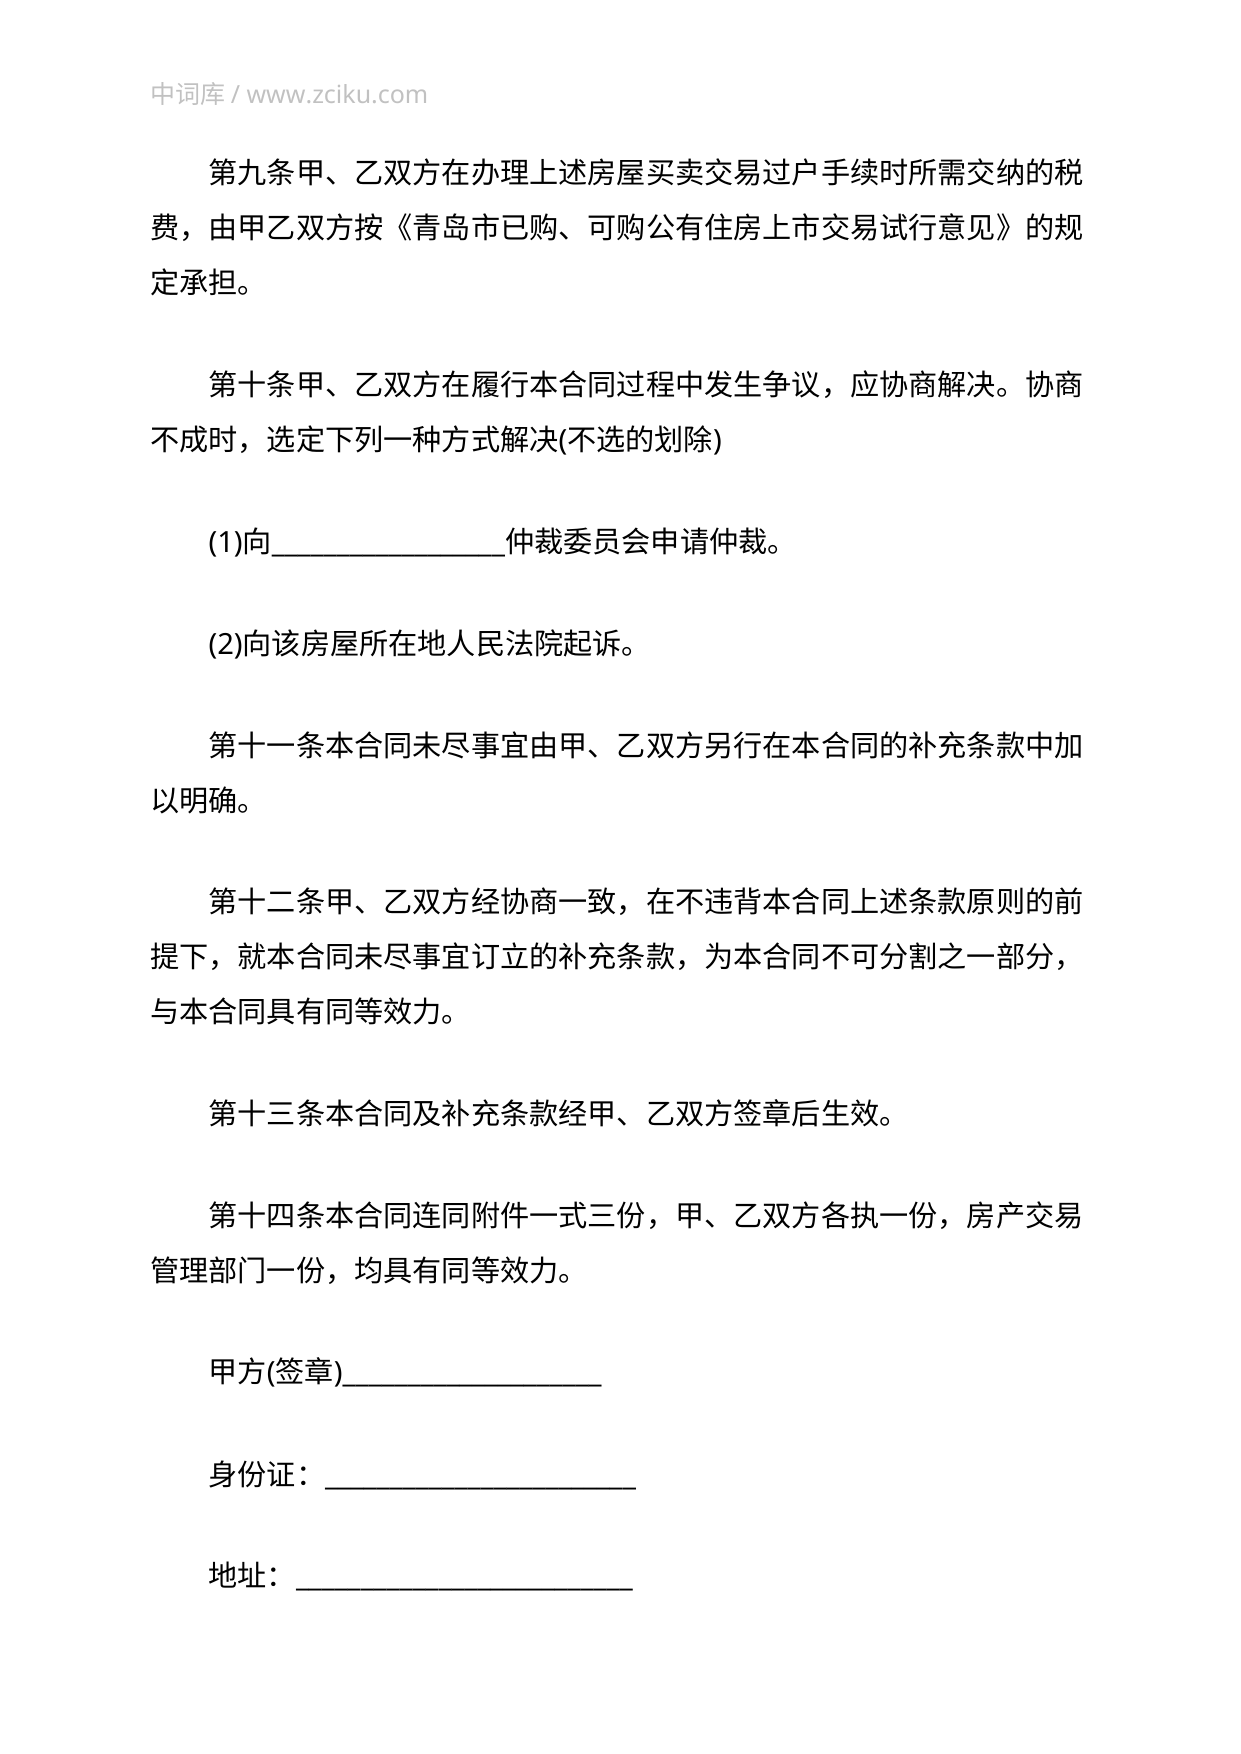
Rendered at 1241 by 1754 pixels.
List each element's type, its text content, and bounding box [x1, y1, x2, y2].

text (2)向该房屋所在地人民法院起诉。 [150, 620, 1090, 663]
text 第十条甲、乙双方在履行本合同过程中发生争议，应协商解决。协商不成时，选定下列一种方式解决(不选的划除) [150, 362, 1090, 459]
text 第十一条本合同未尽事宜由甲、乙双方另行在本合同的补充条款中加以明确。 [150, 722, 1090, 819]
text 第十三条本合同及补充条款经甲、乙双方签章后生效。 [150, 1091, 1090, 1133]
text (1)向__________________仲裁委员会申请仲裁。 [150, 518, 1090, 561]
text 第十四条本合同连同附件一式三份，甲、乙双方各执一份，房产交易管理部门一份，均具有同等效力。 [150, 1192, 1090, 1289]
text 地址：__________________________ [150, 1553, 1090, 1595]
text 第九条甲、乙双方在办理上述房屋买卖交易过户手续时所需交纳的税费，由甲乙双方按《青岛市已购、可购公有住房上市交易试行意见》的规定承担。 [150, 150, 1090, 302]
text 甲方(签章)____________________ [150, 1349, 1090, 1391]
text 身份证：________________________ [150, 1451, 1090, 1493]
text 第十二条甲、乙双方经协商一致，在不违背本合同上述条款原则的前提下，就本合同未尽事宜订立的补充条款，为本合同不可分割之一部分，与本合同具有同等效力。 [150, 879, 1090, 1031]
